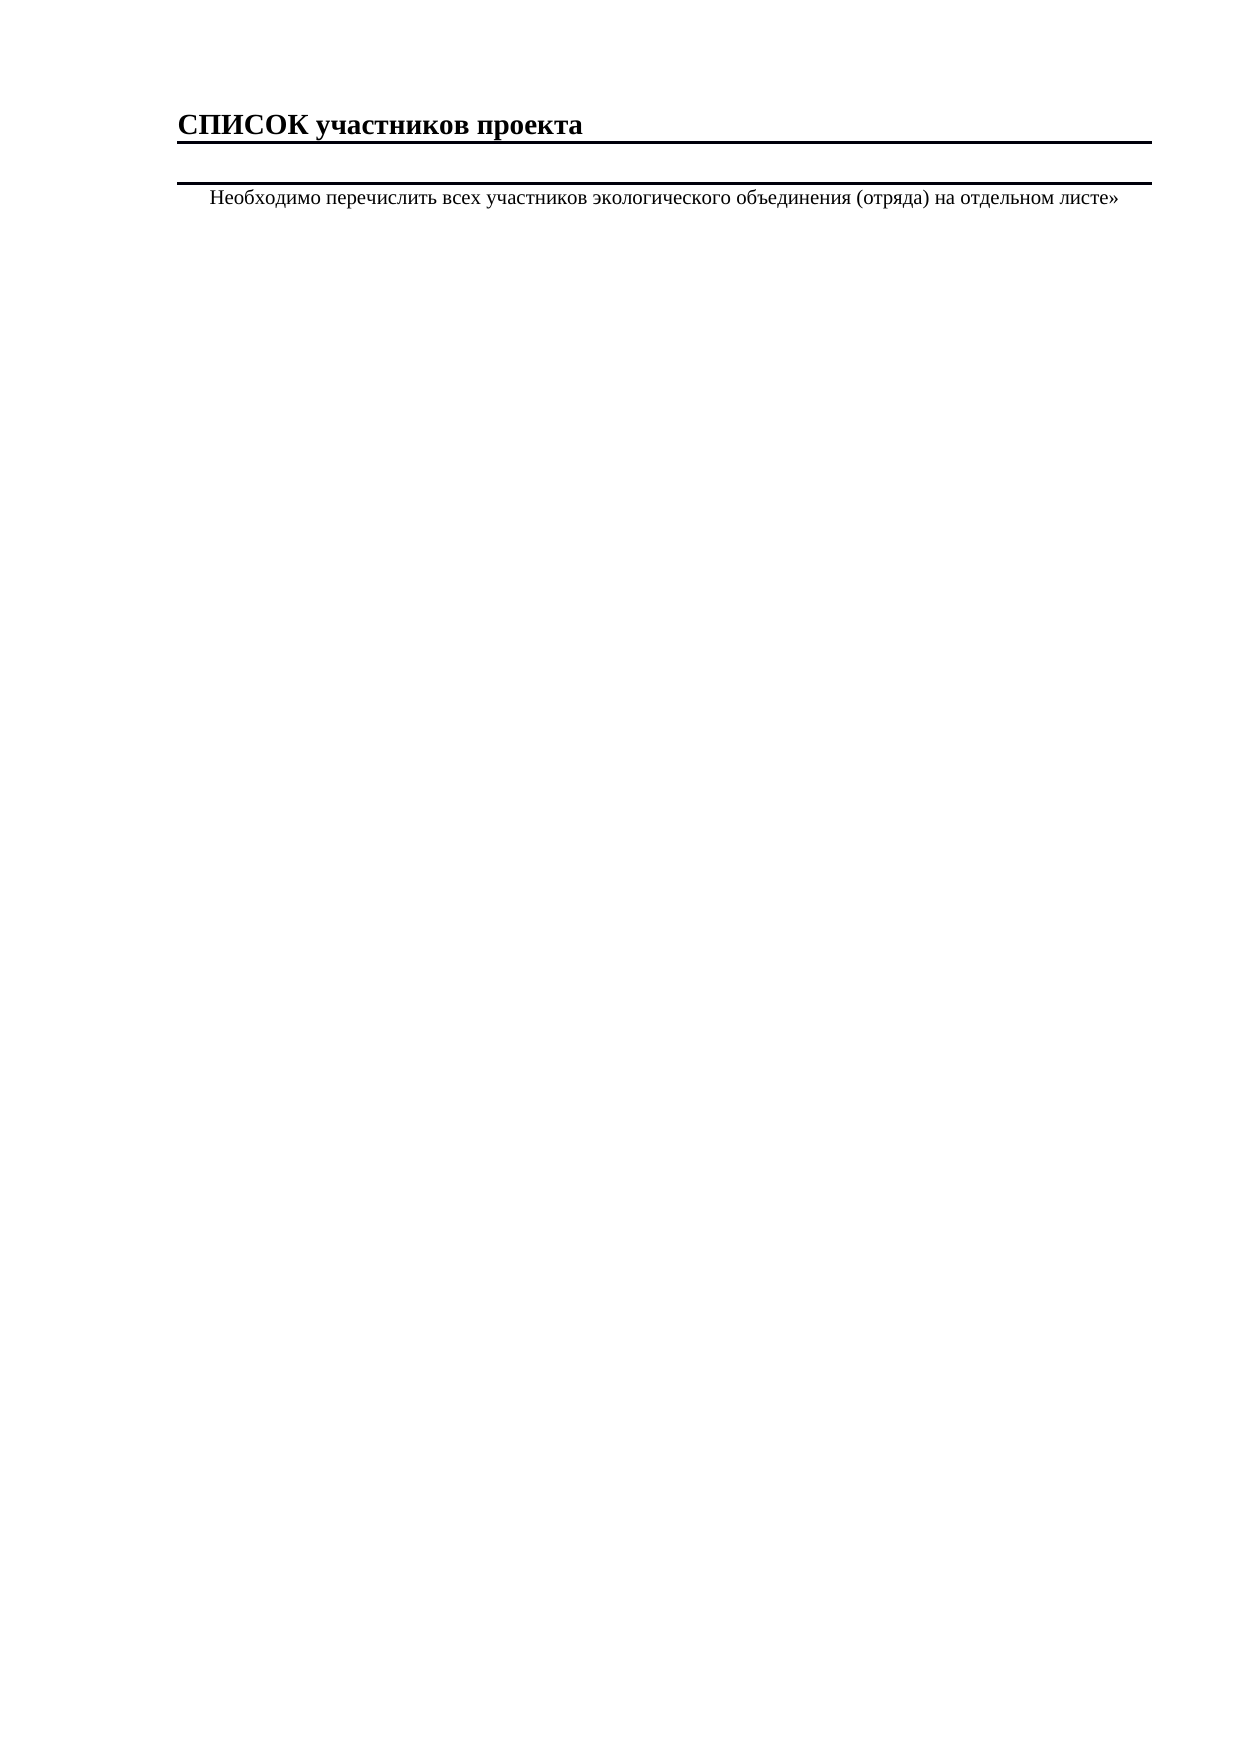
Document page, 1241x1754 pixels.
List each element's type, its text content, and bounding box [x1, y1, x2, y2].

text Необходимо перечислить всех участников экологического объединения (отряда) на отдельном листе» [177, 185, 1152, 209]
text СПИСОК участников проекта [177, 107, 1152, 141]
